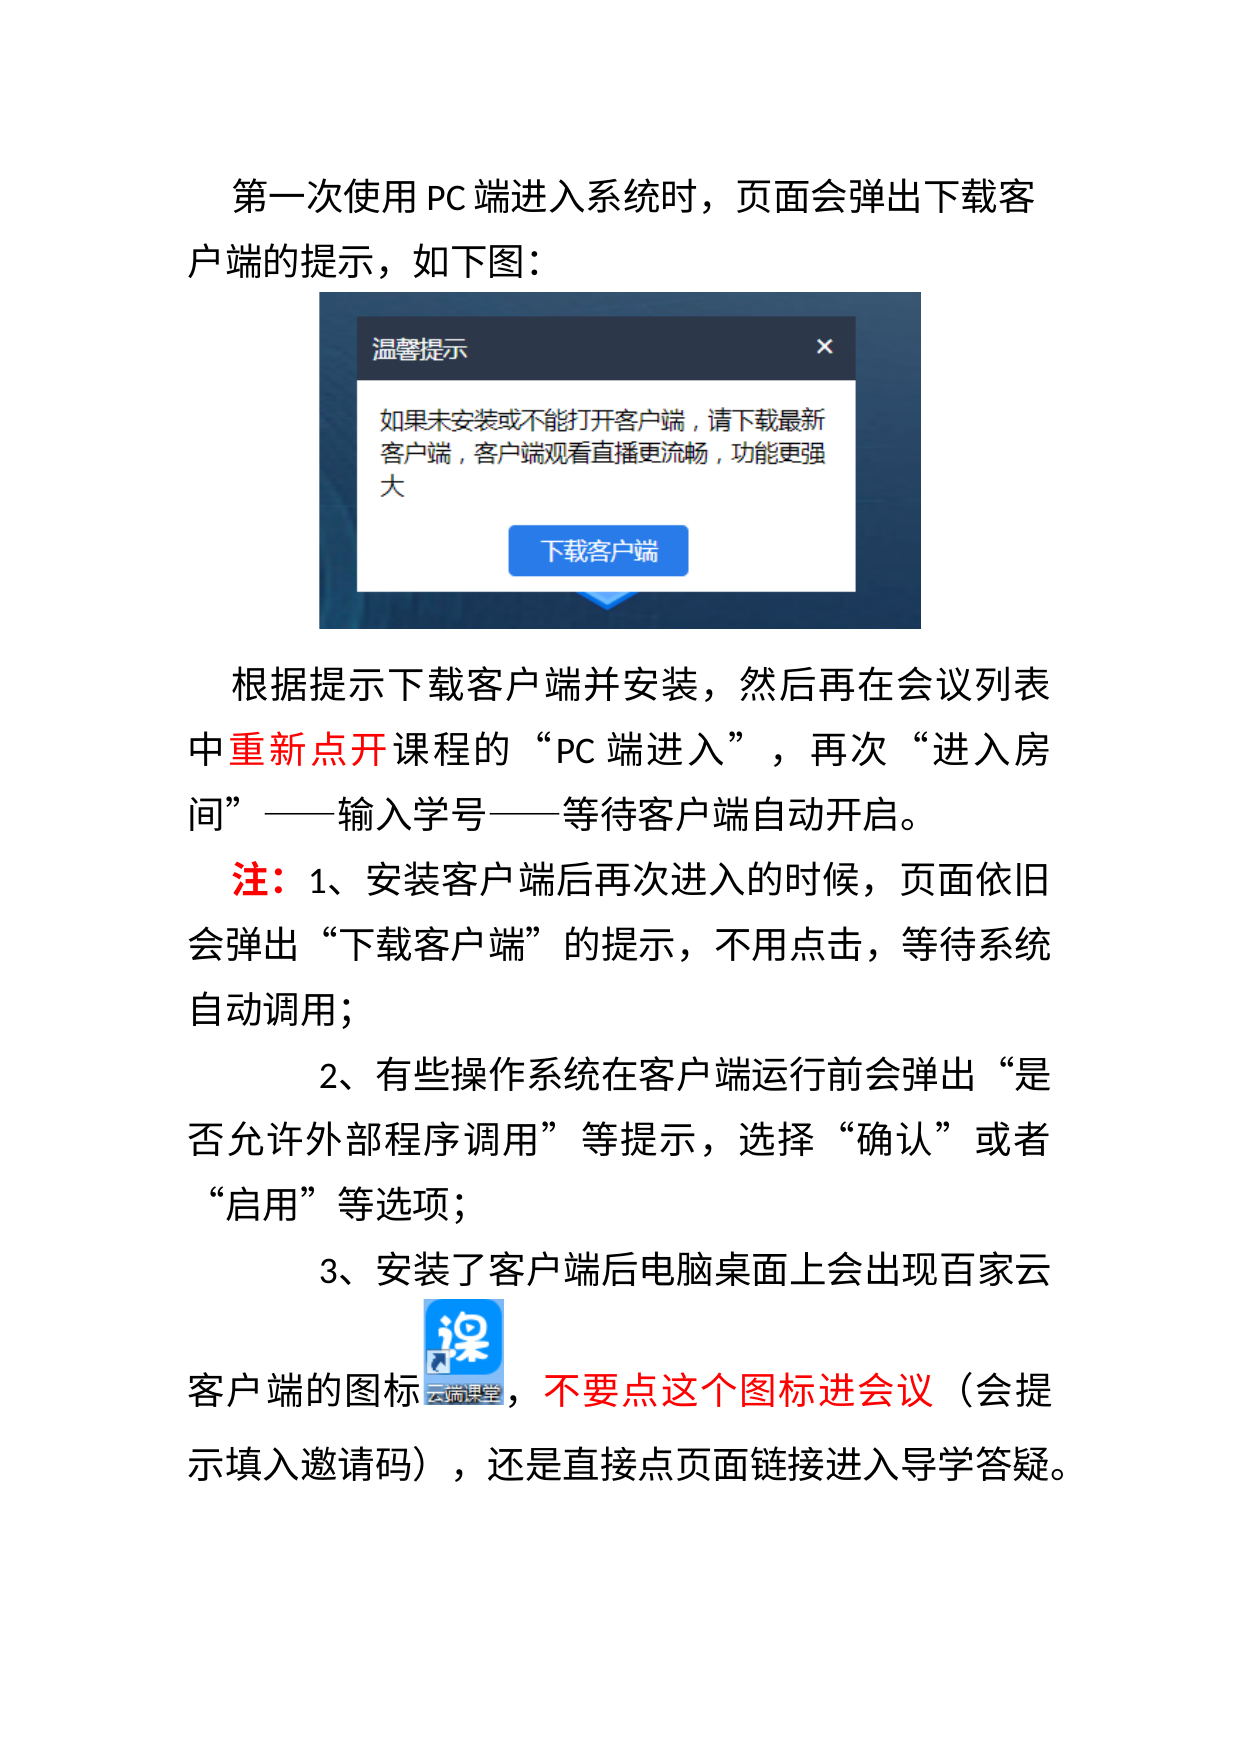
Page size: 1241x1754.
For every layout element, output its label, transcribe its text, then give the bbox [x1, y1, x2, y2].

text 3、安装了客户端后电脑桌面上会出现百家云客户端的图标，不要点这个图标进会议（会提示填入邀请码），还是直接点页面链接进入导学答疑。 [187, 1234, 1053, 1494]
text 第一次使用PC端进入系统时，页面会弹出下载客户端的提示，如下图： [187, 162, 1053, 292]
text 根据提示下载客户端并安装，然后再在会议列表中重新点开课程的“PC端进入”，再次“进入房间”——输入学号——等待客户端自动开启。 [187, 649, 1053, 844]
text 2、有些操作系统在客户端运行前会弹出“是否允许外部程序调用”等提示，选择“确认”或者“启用”等选项； [187, 1039, 1053, 1234]
text 注：1、安装客户端后再次进入的时候，页面依旧会弹出“下载客户端”的提示，不用点击，等待系统自动调用； [187, 844, 1053, 1039]
picture [319, 292, 921, 629]
picture [423, 1299, 504, 1405]
